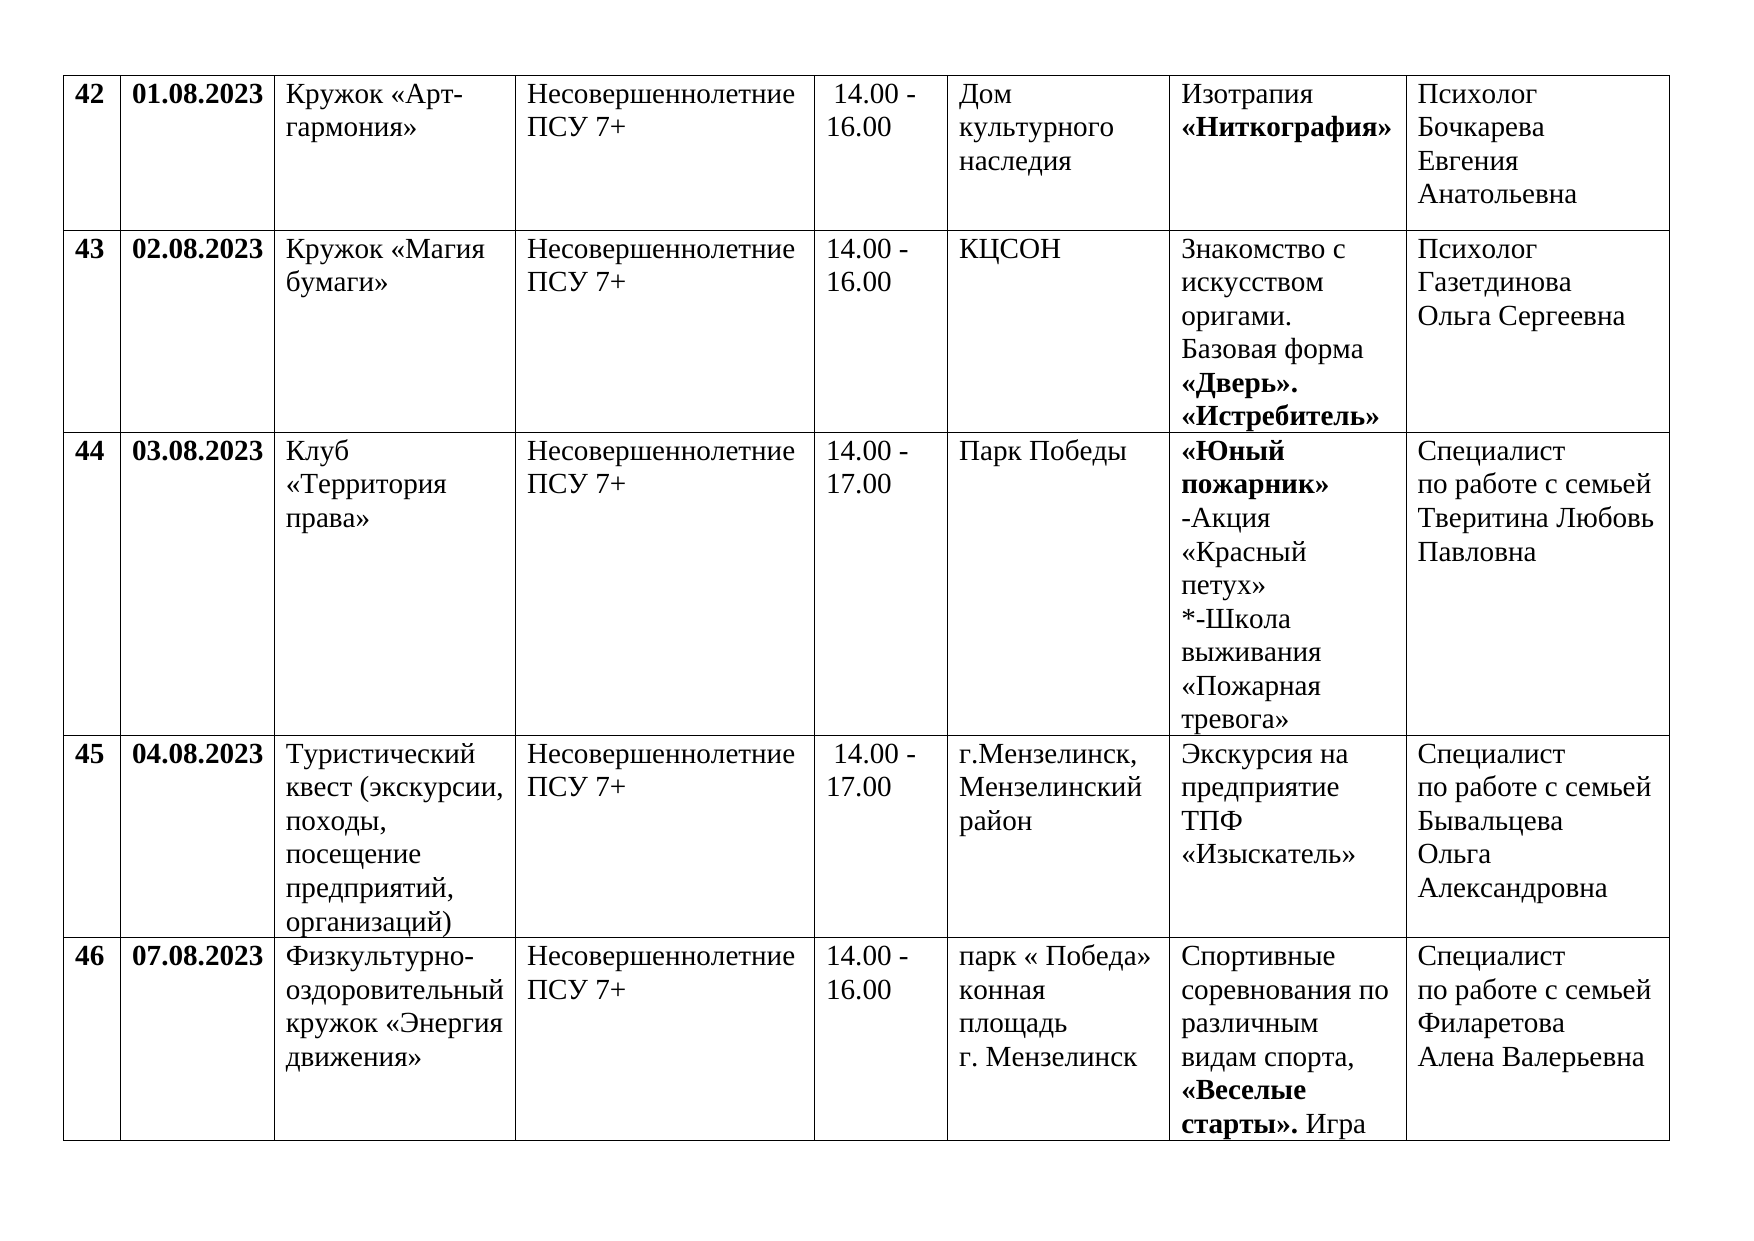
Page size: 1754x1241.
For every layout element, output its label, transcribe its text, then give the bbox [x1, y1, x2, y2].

table_cell Изотрапия «Ниткография» [1170, 76, 1406, 230]
table_cell Специалист по работе с семьей Бывальцева Ольга Александровна [1407, 736, 1669, 937]
table_cell Кружок «Магия бумаги» [275, 231, 515, 432]
table_cell 14.00 - 16.00 [815, 231, 947, 432]
table_cell 07.08.2023 [121, 938, 274, 1139]
table_cell 03.08.2023 [121, 433, 274, 735]
table_cell г.Мензелинск, Мензелинский район [948, 736, 1169, 937]
table_cell Клуб «Территория права» [275, 433, 515, 735]
table_cell Несовершеннолетние ПСУ 7+ [516, 231, 814, 432]
table_cell Психолог Газетдинова Ольга Сергеевна [1407, 231, 1669, 432]
table_cell 44 [64, 433, 120, 735]
table_cell Кружок «Арт-гармония» [275, 76, 515, 230]
table_cell 45 [64, 736, 120, 937]
table_cell Знакомство с искусством оригами. Базовая форма «Дверь». «Истребитель» [1170, 231, 1406, 432]
table_cell 14.00 - 17.00 [815, 433, 947, 735]
table_cell 14.00 - 16.00 [815, 76, 947, 230]
table_cell Туристический квест (экскурсии, походы, посещение предприятий, организаций) [275, 736, 515, 937]
table_cell 04.08.2023 [121, 736, 274, 937]
table_cell Несовершеннолетние ПСУ 7+ [516, 433, 814, 735]
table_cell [516, 938, 814, 1139]
table_cell Парк Победы [948, 433, 1169, 735]
table_cell 46 [64, 938, 120, 1139]
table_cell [1407, 938, 1669, 1139]
table_cell Экскурсия на предприятие ТПФ «Изыскатель» [1170, 736, 1406, 937]
table_cell 01.08.2023 [121, 76, 274, 230]
table_cell Несовершеннолетние ПСУ 7+ [516, 736, 814, 937]
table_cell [275, 938, 515, 1139]
table_cell 42 [64, 76, 120, 230]
table_cell КЦСОН [948, 231, 1169, 432]
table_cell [948, 938, 1169, 1139]
table_cell 02.08.2023 [121, 231, 274, 432]
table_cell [1170, 938, 1406, 1139]
table_cell Психолог Бочкарева Евгения Анатольевна [1407, 76, 1669, 230]
table_cell 14.00 - 16.00 [815, 938, 947, 1139]
table_cell Специалист по работе с семьей Тверитина Любовь Павловна [1407, 433, 1669, 735]
table_cell «Юный пожарник» -Акция «Красный петух» *-Школа выживания «Пожарная тревога» [1170, 433, 1406, 735]
table_cell Дом культурного наследия [948, 76, 1169, 230]
table_cell 43 [64, 231, 120, 432]
table_cell 14.00 - 17.00 [815, 736, 947, 937]
table_cell Несовершеннолетние ПСУ 7+ [516, 76, 814, 230]
